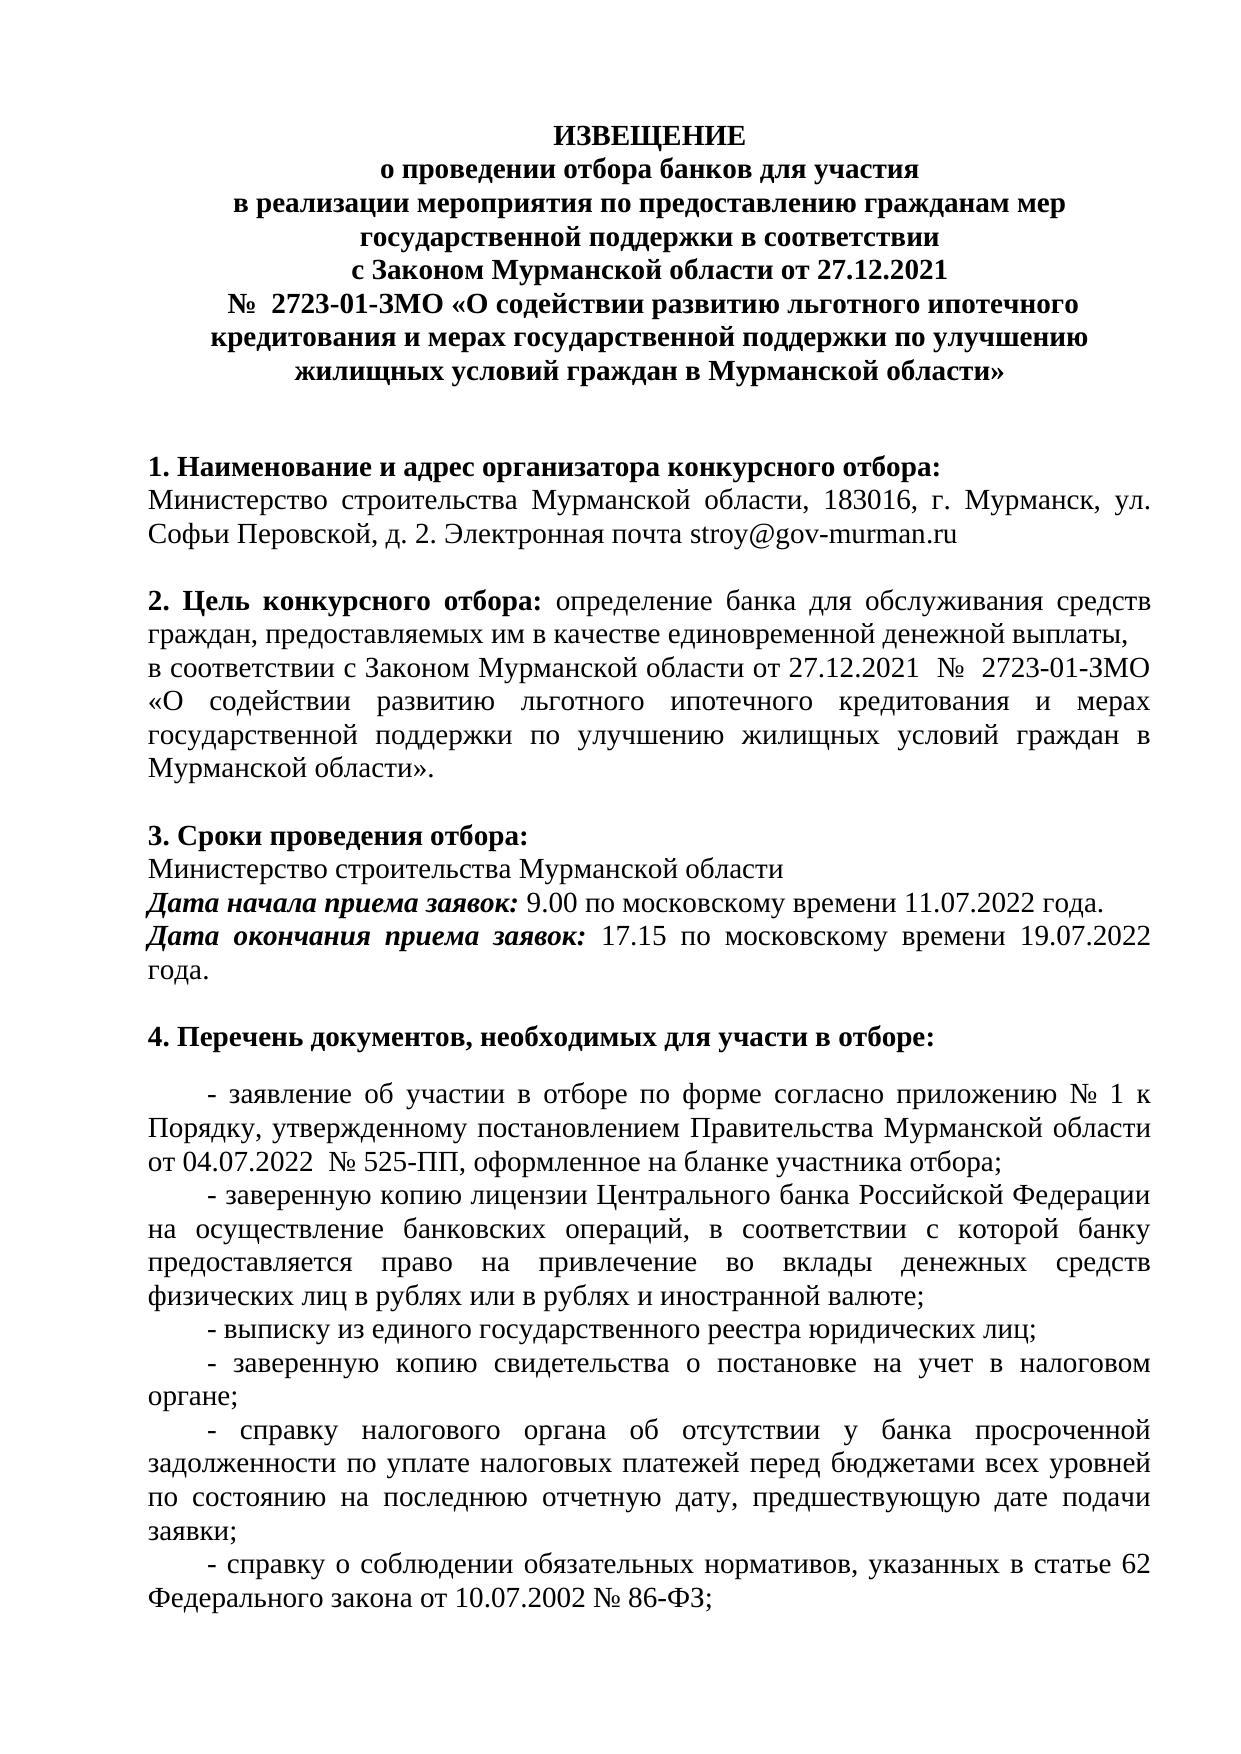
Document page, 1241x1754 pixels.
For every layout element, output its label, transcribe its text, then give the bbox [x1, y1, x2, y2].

text ИЗВЕЩЕНИЕ [148, 118, 1152, 152]
text Дата начала приема заявок: 9.00 по московскому времени 11.07.2022 года. [148, 885, 1152, 918]
text - выписку из единого государственного реестра юридических лиц; [148, 1311, 1152, 1345]
title 4. Перечень документов, необходимых для участи в отборе: [148, 1019, 1152, 1052]
text Министерство строительства Мурманской области [148, 851, 1152, 885]
text 2. Цель конкурсного отбора: определение банка для обслуживания средств граждан, предоставляемых им в качестве единовременной денежной выплаты, [148, 583, 1152, 650]
text Министерство строительства Мурманской области, 183016, г. Мурманск, ул. Софьи Перовской, д. 2. Электронная почта stroy@gov-murman.ru [148, 482, 1152, 549]
text с Законом Мурманской области от 27.12.2021 № 2723-01-ЗМО «О содействии развитию льготного ипотечного кредитования и мерах государственной поддержки по улучшению жилищных условий граждан в Мурманской области» [148, 252, 1152, 386]
text - справку налогового органа об отсутствии у банка просроченной задолженности по уплате налоговых платежей перед бюджетами всех уровней по состоянию на последнюю отчетную дату, предшествующую дате подачи заявки; [148, 1412, 1152, 1546]
text о проведении отбора банков для участия [148, 152, 1152, 185]
list Наименование и адрес организатора конкурсного отбора: [148, 449, 1152, 482]
text в реализации мероприятия по предоставлению гражданам мер государственной поддержки в соответствии [148, 185, 1152, 252]
text Дата окончания приема заявок: 17.15 по московскому времени 19.07.2022 года. [148, 918, 1152, 985]
text - заявление об участии в отборе по форме согласно приложению № 1 к Порядку, утвержденному постановлением Правительства Мурманской области от 04.07.2022 № 525-ПП, оформленное на бланке участника отбора; [148, 1077, 1152, 1177]
text - заверенную копию свидетельства о постановке на учет в налоговом органе; [148, 1345, 1152, 1412]
text 3. Сроки проведения отбора: [148, 818, 1152, 851]
text - заверенную копию лицензии Центрального банка Российской Федерации на осуществление банковских операций, в соответствии с которой банку предоставляется право на привлечение во вклады денежных средств физических лиц в рублях или в рублях и иностранной валюте; [148, 1177, 1152, 1311]
text - справку о соблюдении обязательных нормативов, указанных в статье 62 Федерального закона от 10.07.2002 № 86-ФЗ; [148, 1546, 1152, 1613]
text в соответствии с Законом Мурманской области от 27.12.2021 № 2723-01-ЗМО «О содействии развитию льготного ипотечного кредитования и мерах государственной поддержки по улучшению жилищных условий граждан в Мурманской области». [148, 650, 1152, 784]
